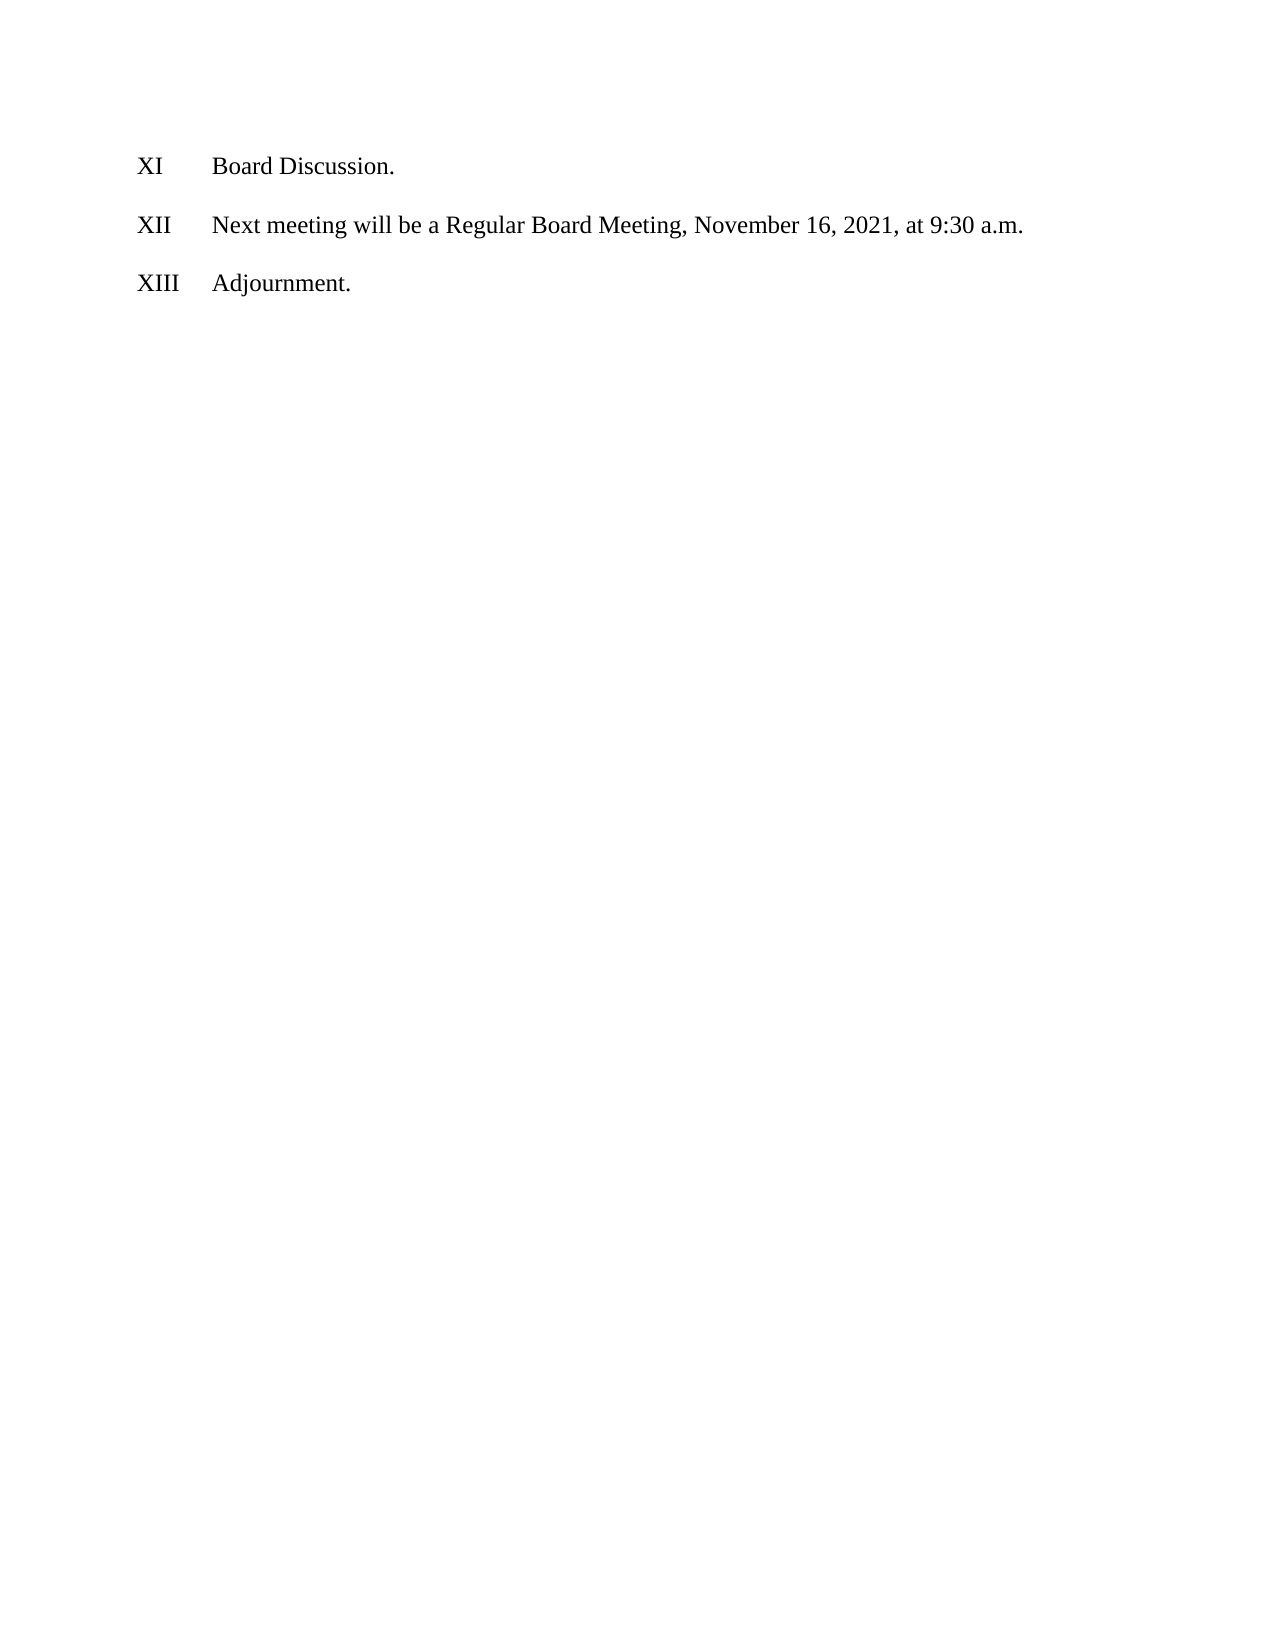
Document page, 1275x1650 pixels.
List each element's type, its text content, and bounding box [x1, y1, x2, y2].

text XIII Adjournment. [137, 268, 1114, 296]
text XI Board Discussion. [137, 151, 1114, 180]
text XII Next meeting will be a Regular Board Meeting, November 16, 2021, at 9:30 a.m. [137, 211, 1114, 239]
